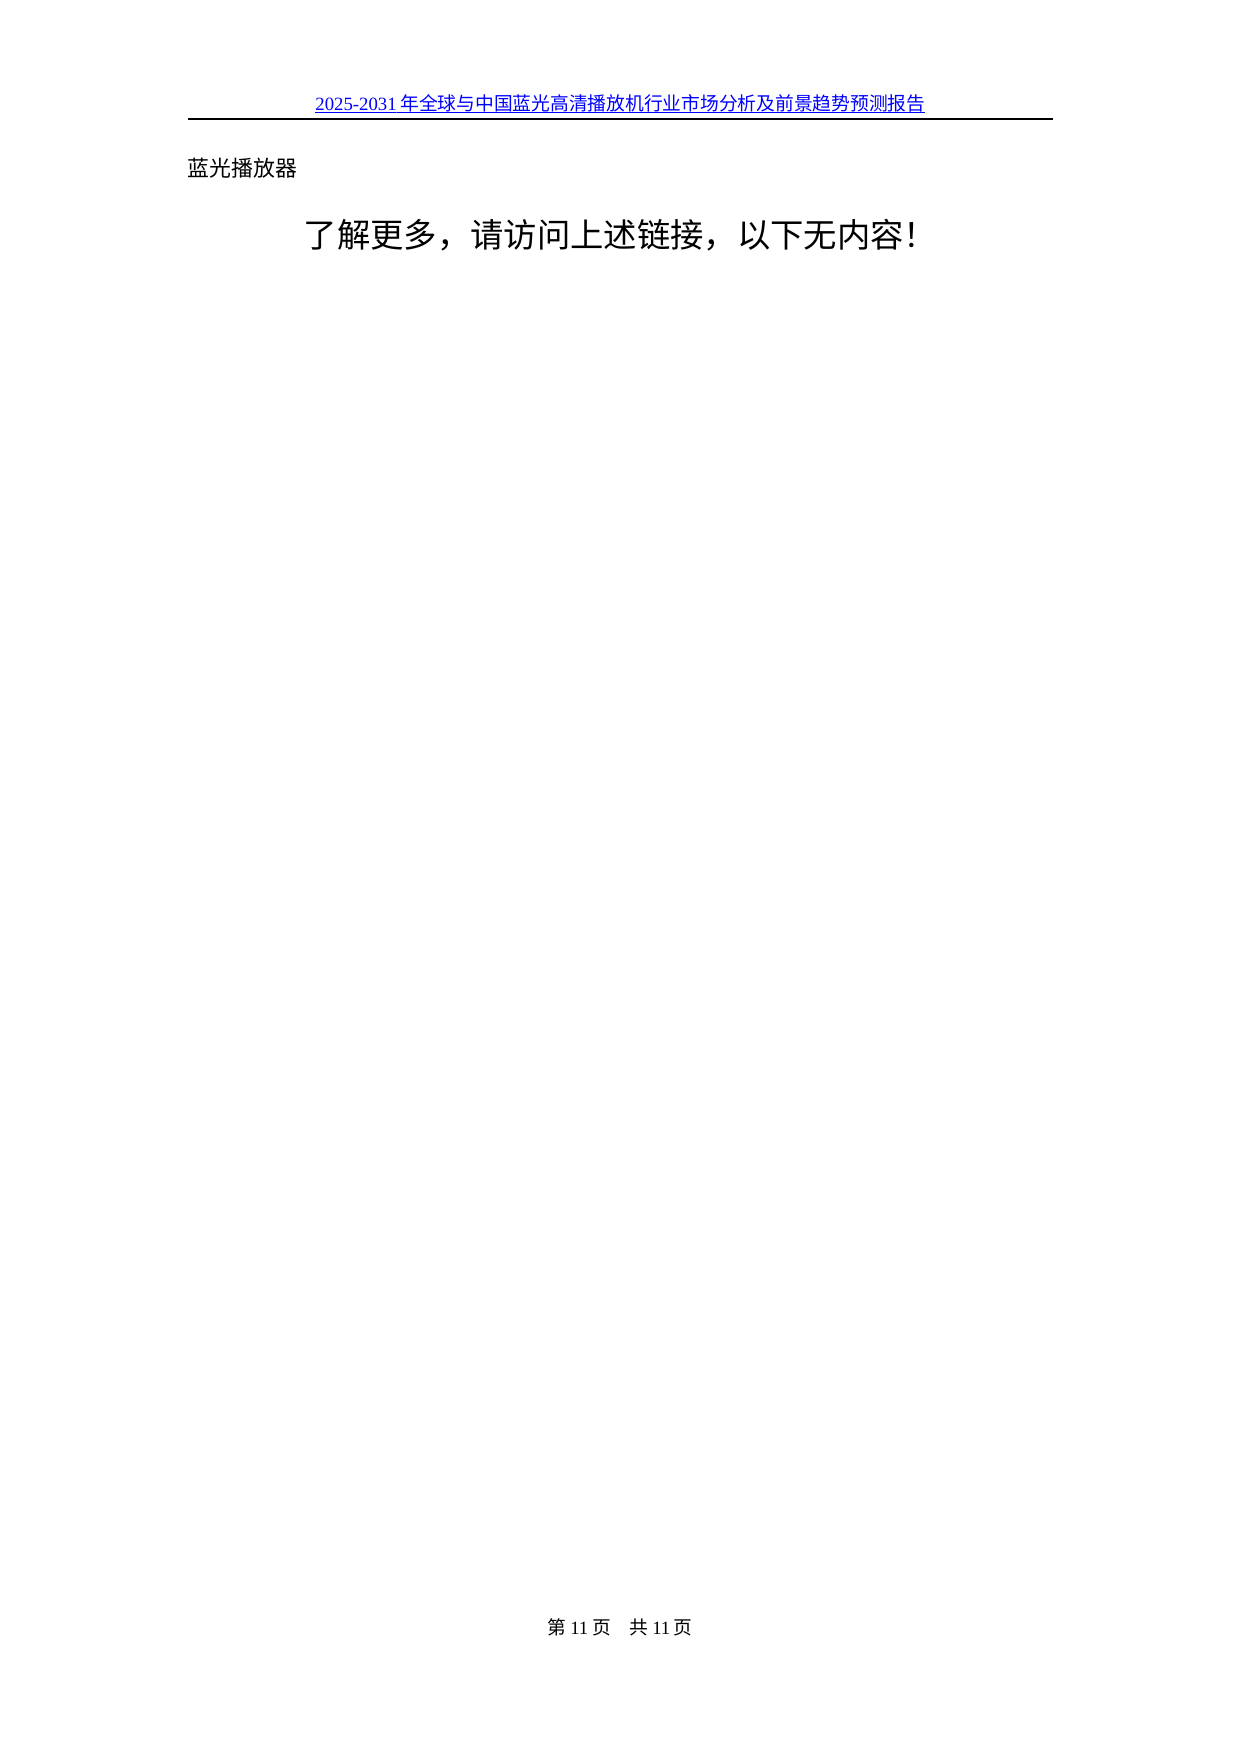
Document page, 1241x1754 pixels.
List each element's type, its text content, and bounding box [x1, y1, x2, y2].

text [187, 150, 1053, 183]
title 了解更多，请访问上述链接，以下无内容！ [187, 200, 1053, 265]
